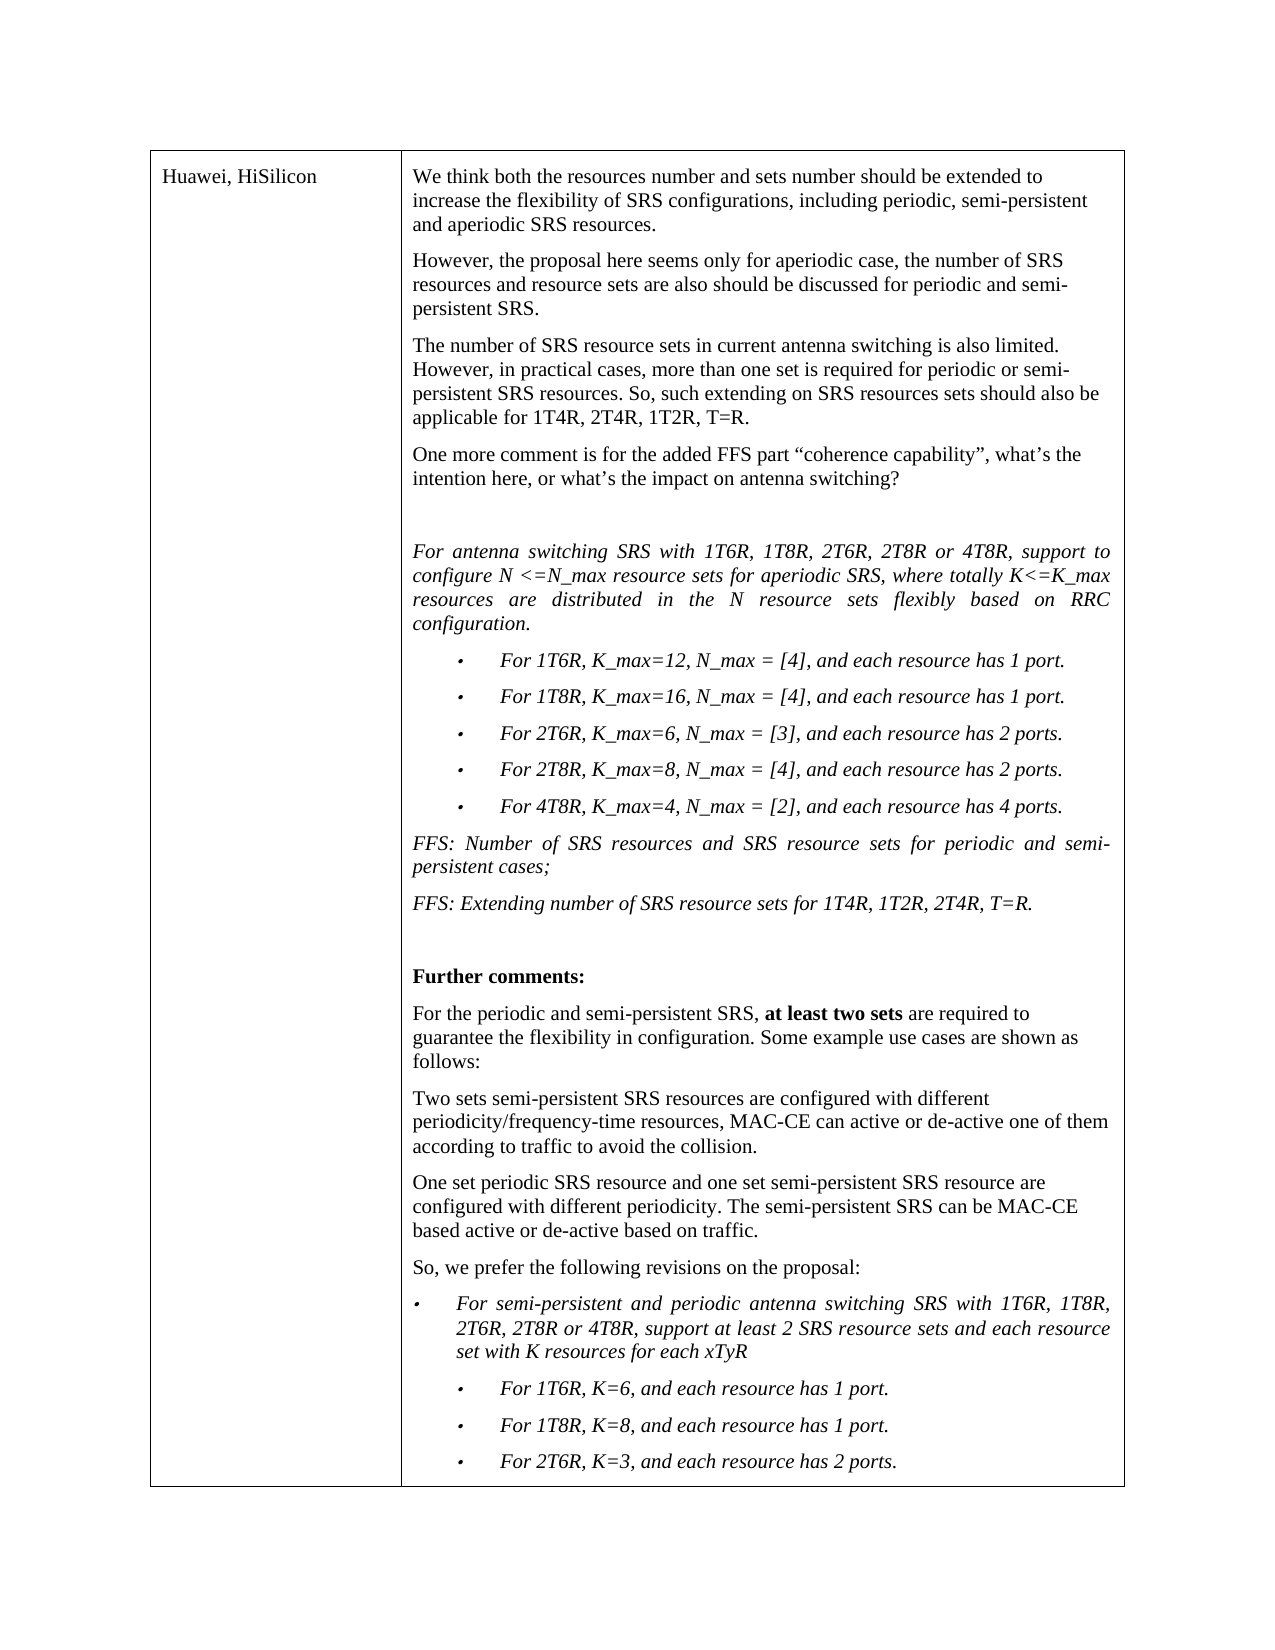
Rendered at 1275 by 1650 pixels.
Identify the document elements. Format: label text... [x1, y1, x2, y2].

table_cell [402, 151, 1124, 1486]
table_cell Huawei, HiSilicon [151, 151, 401, 1486]
